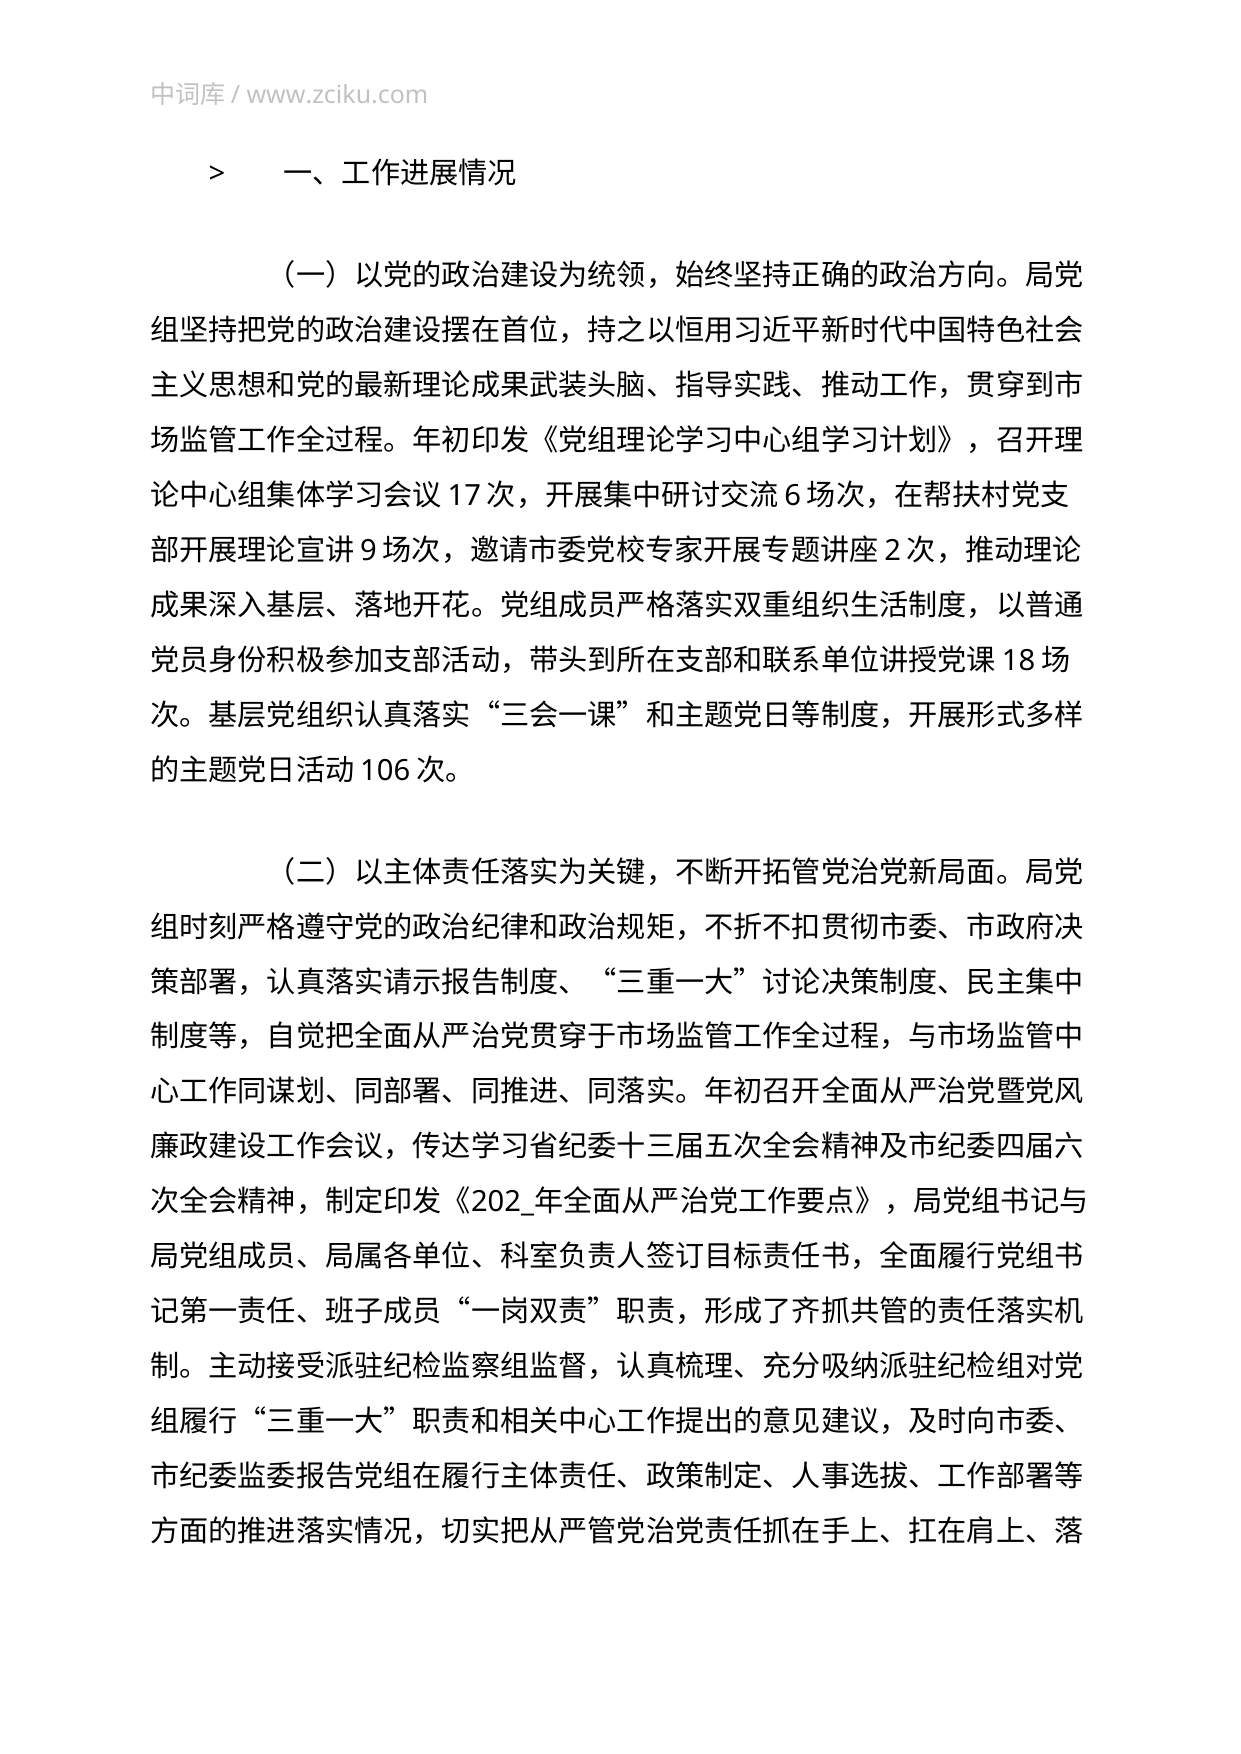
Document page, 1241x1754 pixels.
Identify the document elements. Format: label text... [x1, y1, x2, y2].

text （一）以党的政治建设为统领，始终坚持正确的政治方向。局党组坚持把党的政治建设摆在首位，持之以恒用习近平新时代中国特色社会主义思想和党的最新理论成果武装头脑、指导实践、推动工作，贯穿到市场监管工作全过程。年初印发《党组理论学习中心组学习计划》，召开理论中心组集体学习会议17次，开展集中研讨交流6场次，在帮扶村党支部开展理论宣讲9场次，邀请市委党校专家开展专题讲座2次，推动理论成果深入基层、落地开花。党组成员严格落实双重组织生活制度，以普通党员身份积极参加支部活动，带头到所在支部和联系单位讲授党课18场次。基层党组织认真落实“三会一课”和主题党日等制度，开展形式多样的主题党日活动106次。 [150, 252, 1090, 789]
text > 一、工作进展情况 [150, 150, 1090, 192]
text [150, 848, 1090, 1549]
